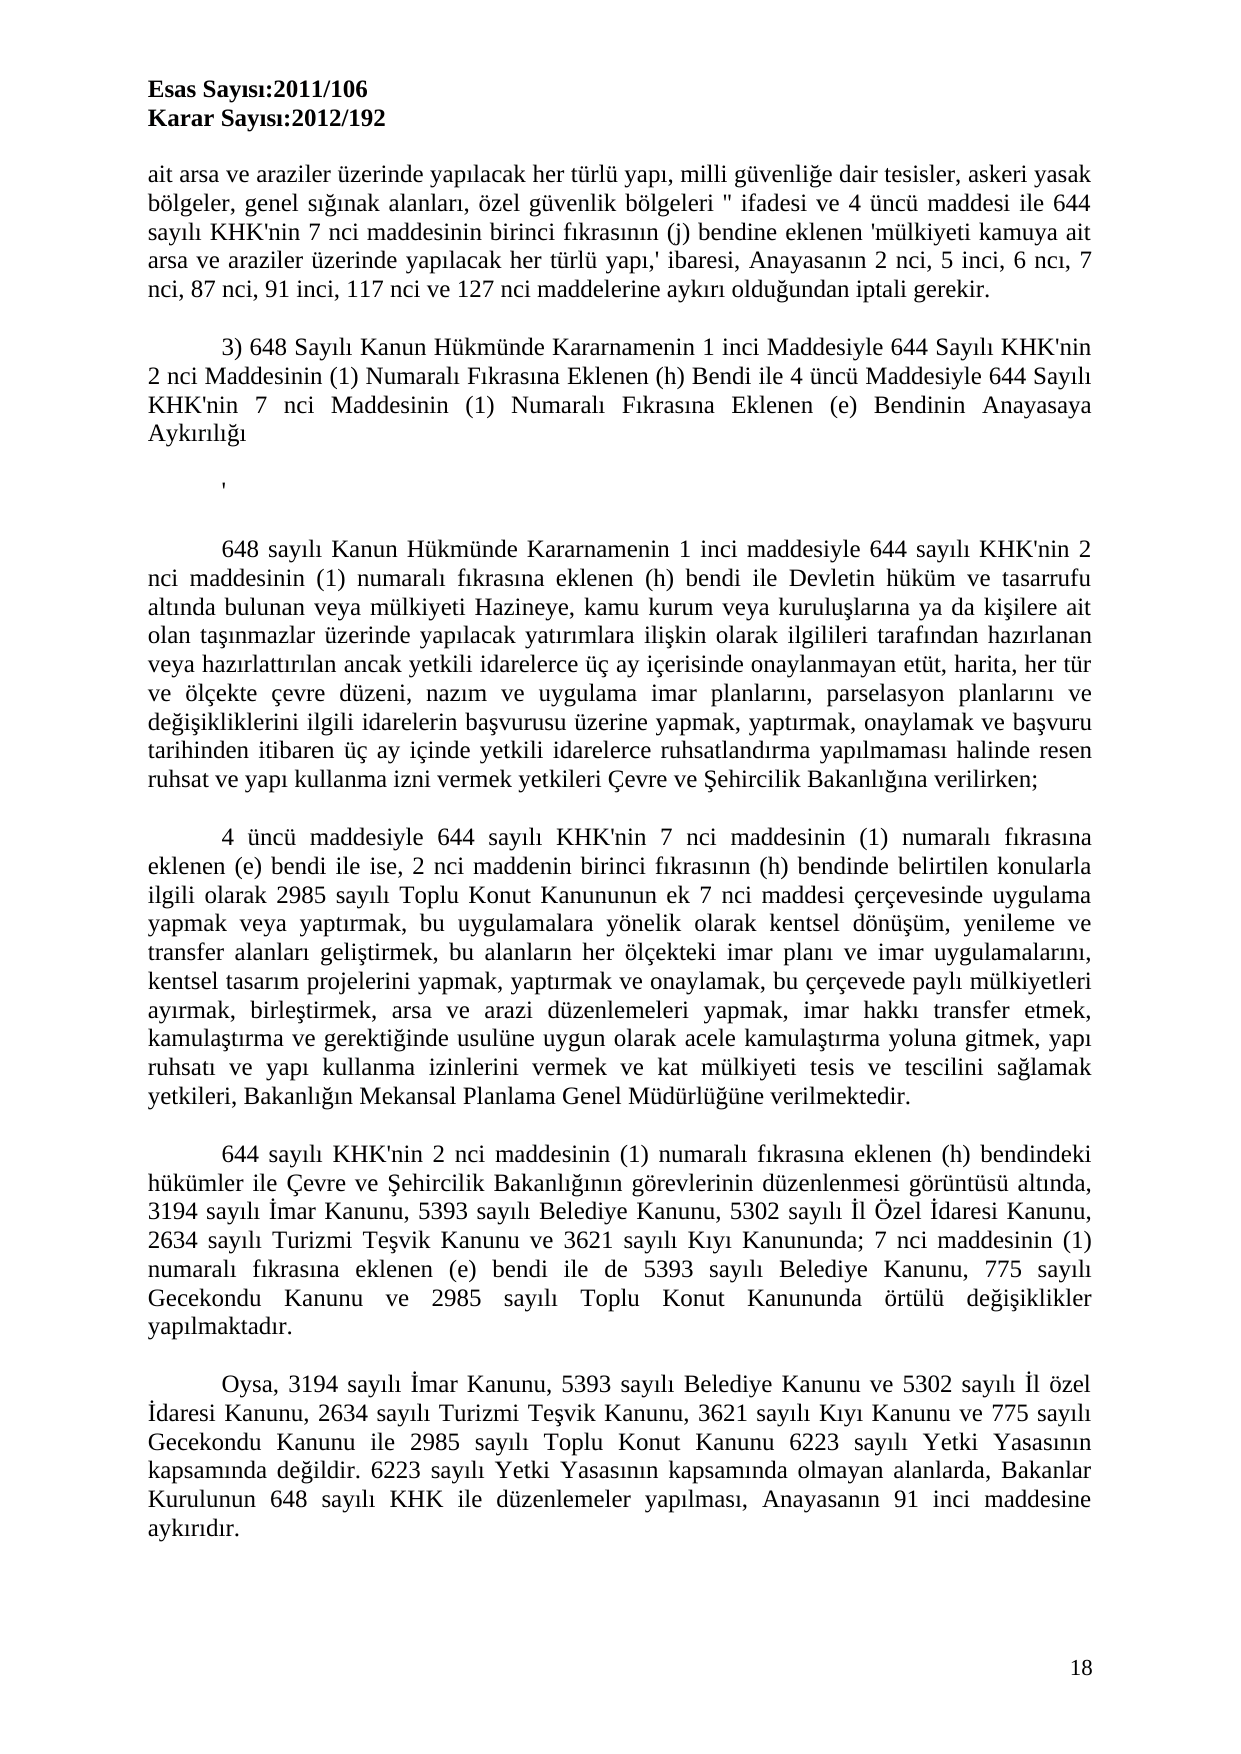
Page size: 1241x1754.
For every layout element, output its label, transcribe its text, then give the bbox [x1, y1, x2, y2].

text 644 sayılı KHK'nin 2 nci maddesinin (1) numaralı fıkrasına eklenen (h) bendindeki hükümler ile Çevre ve Şehircilik Bakanlığının görevlerinin düzenlenmesi görüntüsü altında, 3194 sayılı İmar Kanunu, 5393 sayılı Belediye Kanunu, 5302 sayılı İl Özel İdaresi Kanunu, 2634 sayılı Turizmi Teşvik Kanunu ve 3621 sayılı Kıyı Kanununda; 7 nci maddesinin (1) numaralı fıkrasına eklenen (e) bendi ile de 5393 sayılı Belediye Kanunu, 775 sayılı Gecekondu Kanunu ve 2985 sayılı Toplu Konut Kanununda örtülü değişiklikler yapılmaktadır. [148, 1139, 1093, 1340]
text 3) 648 Sayılı Kanun Hükmünde Kararnamenin 1 inci Maddesiyle 644 Sayılı KHK'nin 2 nci Maddesinin (1) Numaralı Fıkrasına Eklenen (h) Bendi ile 4 üncü Maddesiyle 644 Sayılı KHK'nin 7 nci Maddesinin (1) Numaralı Fıkrasına Eklenen (e) Bendinin Anayasaya Aykırılığı [148, 332, 1093, 447]
text 4 üncü maddesiyle 644 sayılı KHK'nin 7 nci maddesinin (1) numaralı fıkrasına eklenen (e) bendi ile ise, 2 nci maddenin birinci fıkrasının (h) bendinde belirtilen konularla ilgili olarak 2985 sayılı Toplu Konut Kanununun ek 7 nci maddesi çerçevesinde uygulama yapmak veya yaptırmak, bu uygulamalara yönelik olarak kentsel dönüşüm, yenileme ve transfer alanları geliştirmek, bu alanların her ölçekteki imar planı ve imar uygulamalarını, kentsel tasarım projelerini yapmak, yaptırmak ve onaylamak, bu çerçevede paylı mülkiyetleri ayırmak, birleştirmek, arsa ve arazi düzenlemeleri yapmak, imar hakkı transfer etmek, kamulaştırma ve gerektiğinde usulüne uygun olarak acele kamulaştırma yoluna gitmek, yapı ruhsatı ve yapı kullanma izinlerini vermek ve kat mülkiyeti tesis ve tescilini sağlamak yetkileri, Bakanlığın Mekansal Planlama Genel Müdürlüğüne verilmektedir. [148, 822, 1093, 1110]
text ' [148, 476, 1093, 505]
text Oysa, 3194 sayılı İmar Kanunu, 5393 sayılı Belediye Kanunu ve 5302 sayılı İl özel İdaresi Kanunu, 2634 sayılı Turizmi Teşvik Kanunu, 3621 sayılı Kıyı Kanunu ve 775 sayılı Gecekondu Kanunu ile 2985 sayılı Toplu Konut Kanunu 6223 sayılı Yetki Yasasının kapsamında değildir. 6223 sayılı Yetki Yasasının kapsamında olmayan alanlarda, Bakanlar Kurulunun 648 sayılı KHK ile düzenlemeler yapılması, Anayasanın 91 inci maddesine aykırıdır. [148, 1369, 1093, 1542]
text 648 sayılı Kanun Hükmünde Kararnamenin 1 inci maddesiyle 644 sayılı KHK'nin 2 nci maddesinin (1) numaralı fıkrasına eklenen (h) bendi ile Devletin hüküm ve tasarrufu altında bulunan veya mülkiyeti Hazineye, kamu kurum veya kuruluşlarına ya da kişilere ait olan taşınmazlar üzerinde yapılacak yatırımlara ilişkin olarak ilgilileri tarafından hazırlanan veya hazırlattırılan ancak yetkili idarelerce üç ay içerisinde onaylanmayan etüt, harita, her tür ve ölçekte çevre düzeni, nazım ve uygulama imar planlarını, parselasyon planlarını ve değişikliklerini ilgili idarelerin başvurusu üzerine yapmak, yaptırmak, onaylamak ve başvuru tarihinden itibaren üç ay içinde yetkili idarelerce ruhsatlandırma yapılmaması halinde resen ruhsat ve yapı kullanma izni vermek yetkileri Çevre ve Şehircilik Bakanlığına verilirken; [148, 534, 1093, 793]
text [148, 159, 1093, 303]
